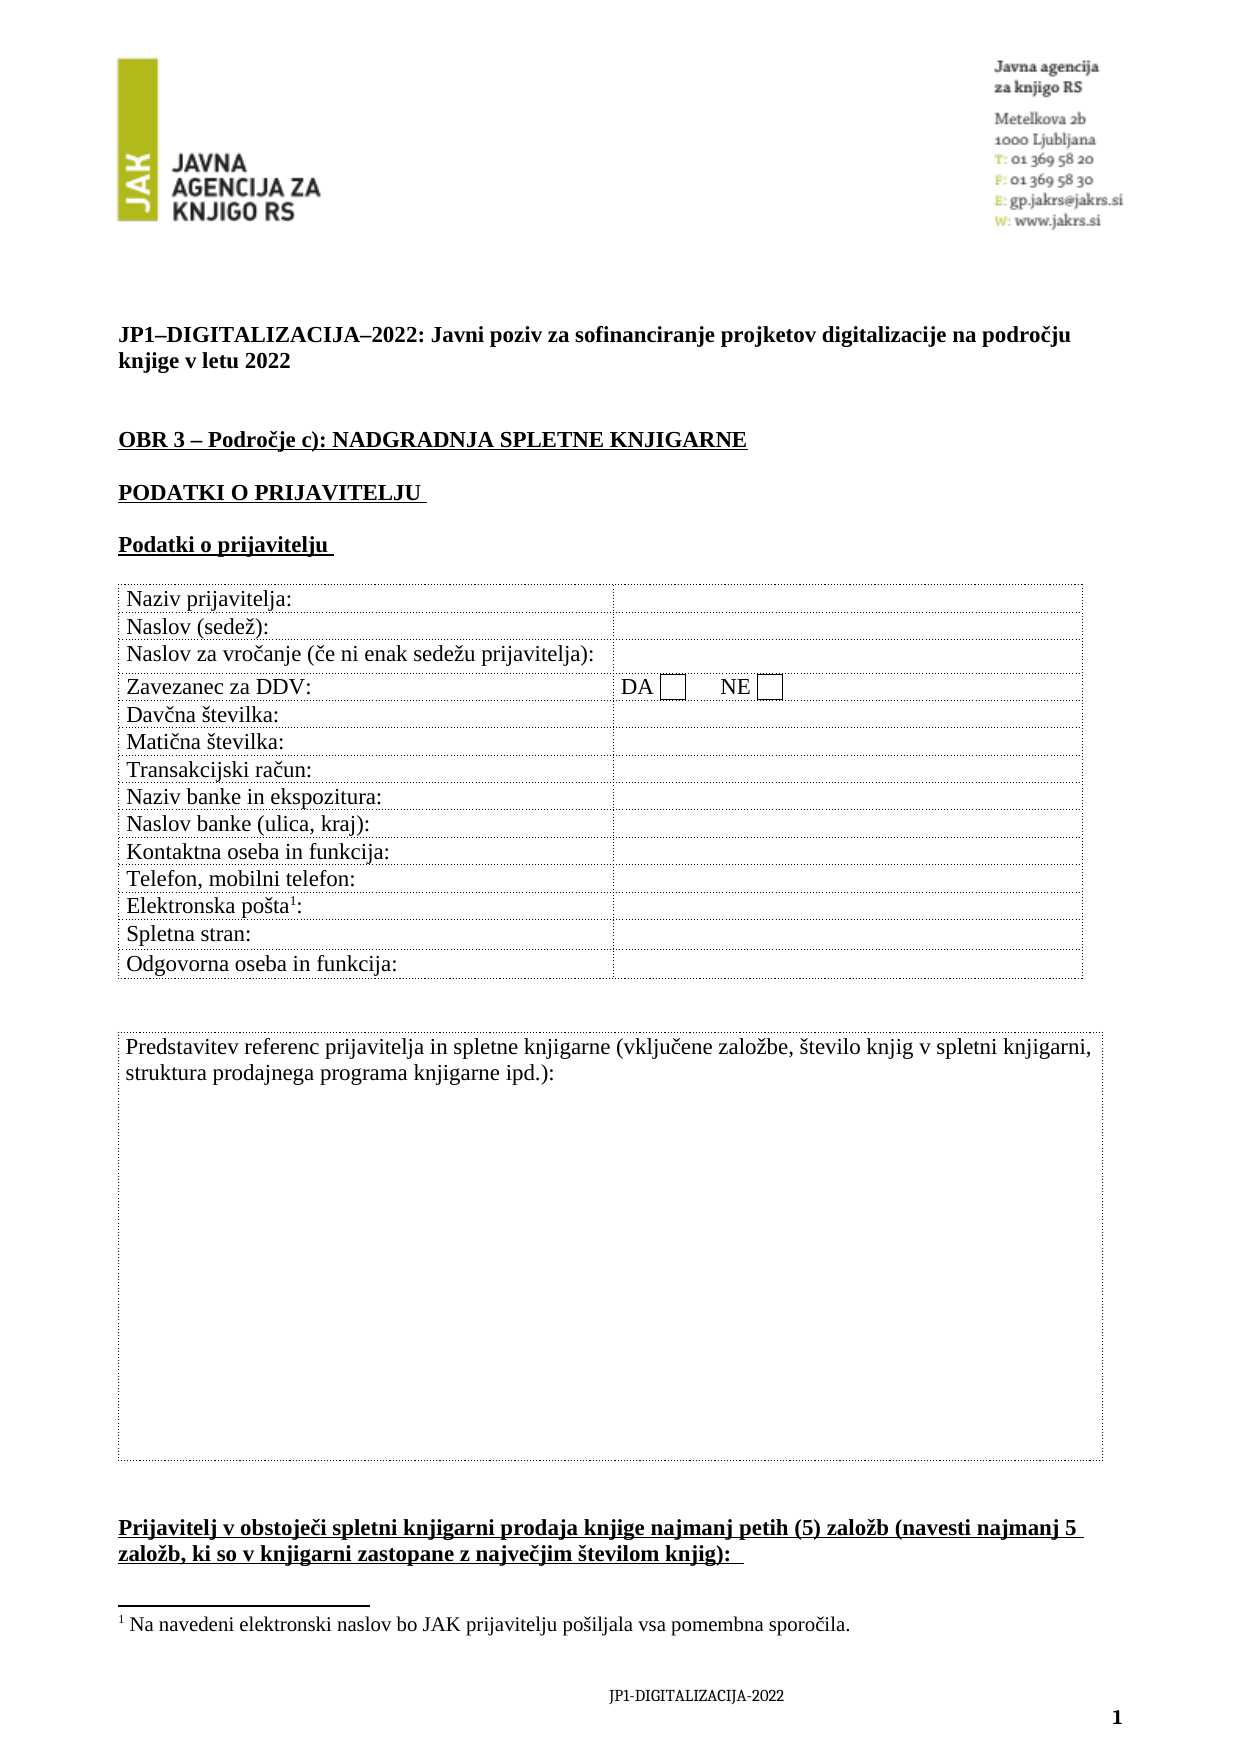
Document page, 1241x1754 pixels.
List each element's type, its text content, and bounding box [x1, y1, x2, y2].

table_cell DA NE [613, 673, 660, 700]
text OBR 3 – Področje c): NADGRADNJA SPLETNE KNJIGARNE [118, 426, 1122, 452]
table_cell [613, 700, 1082, 727]
table_cell [613, 639, 1082, 672]
table_cell Spletna stran: [119, 919, 613, 948]
table_cell DA NE [783, 673, 1082, 700]
text JP1–DIGITALIZACIJA–2022: Javni poziv za sofinanciranje projketov digitalizacije na področju knjige v letu 2022 [118, 321, 1125, 373]
table_cell DA NE [758, 675, 782, 699]
table_cell Naslov banke (ulica, kraj): [119, 809, 613, 837]
table_cell DA NE [661, 675, 685, 699]
table_header Predstavitev referenc prijavitelja in spletne knjigarne (vključene založbe, število knjig v spletni knjigarni, struktura prodajnega programa knjigarne ipd.): [118, 1032, 1103, 1460]
text PODATKI O PRIJAVITELJU [118, 479, 1122, 505]
table_cell [613, 919, 1082, 948]
table_cell Naziv banke in ekspozitura: [119, 782, 613, 809]
table_cell Kontaktna oseba in funkcija: [119, 837, 613, 864]
table_cell Matična številka: [119, 727, 613, 754]
table_cell Odgovorna oseba in funkcija: [119, 949, 613, 978]
table_cell [613, 727, 1082, 754]
table_cell Davčna številka: [119, 700, 613, 727]
text Prijavitelj v obstoječi spletni knjigarni prodaja knjige najmanj petih (5) založb (navesti najmanj 5 založb, ki so v knjigarni zastopane z največjim številom knjig): [118, 1514, 1122, 1567]
table_header Naziv prijavitelja: [119, 584, 613, 612]
table_cell [613, 892, 1082, 919]
table_cell [613, 809, 1082, 837]
table_cell Naslov (sedež): [119, 612, 613, 639]
table_cell [613, 864, 1082, 892]
table_cell [613, 612, 1082, 639]
table_cell Transakcijski račun: [119, 755, 613, 782]
table_cell Telefon, mobilni telefon: [119, 864, 613, 892]
table_cell Zavezanec za DDV: [119, 673, 613, 700]
table_cell Elektronska pošta: [119, 892, 613, 919]
table_cell DA NE [686, 673, 757, 700]
table_cell Naslov za vročanje (če ni enak sedežu prijavitelja): [119, 639, 613, 672]
table_cell [613, 949, 1082, 978]
table_header [613, 584, 1082, 612]
text Podatki o prijavitelju [118, 532, 1122, 558]
table_cell [613, 837, 1082, 864]
table_cell [613, 782, 1082, 809]
table_cell [613, 755, 1082, 782]
